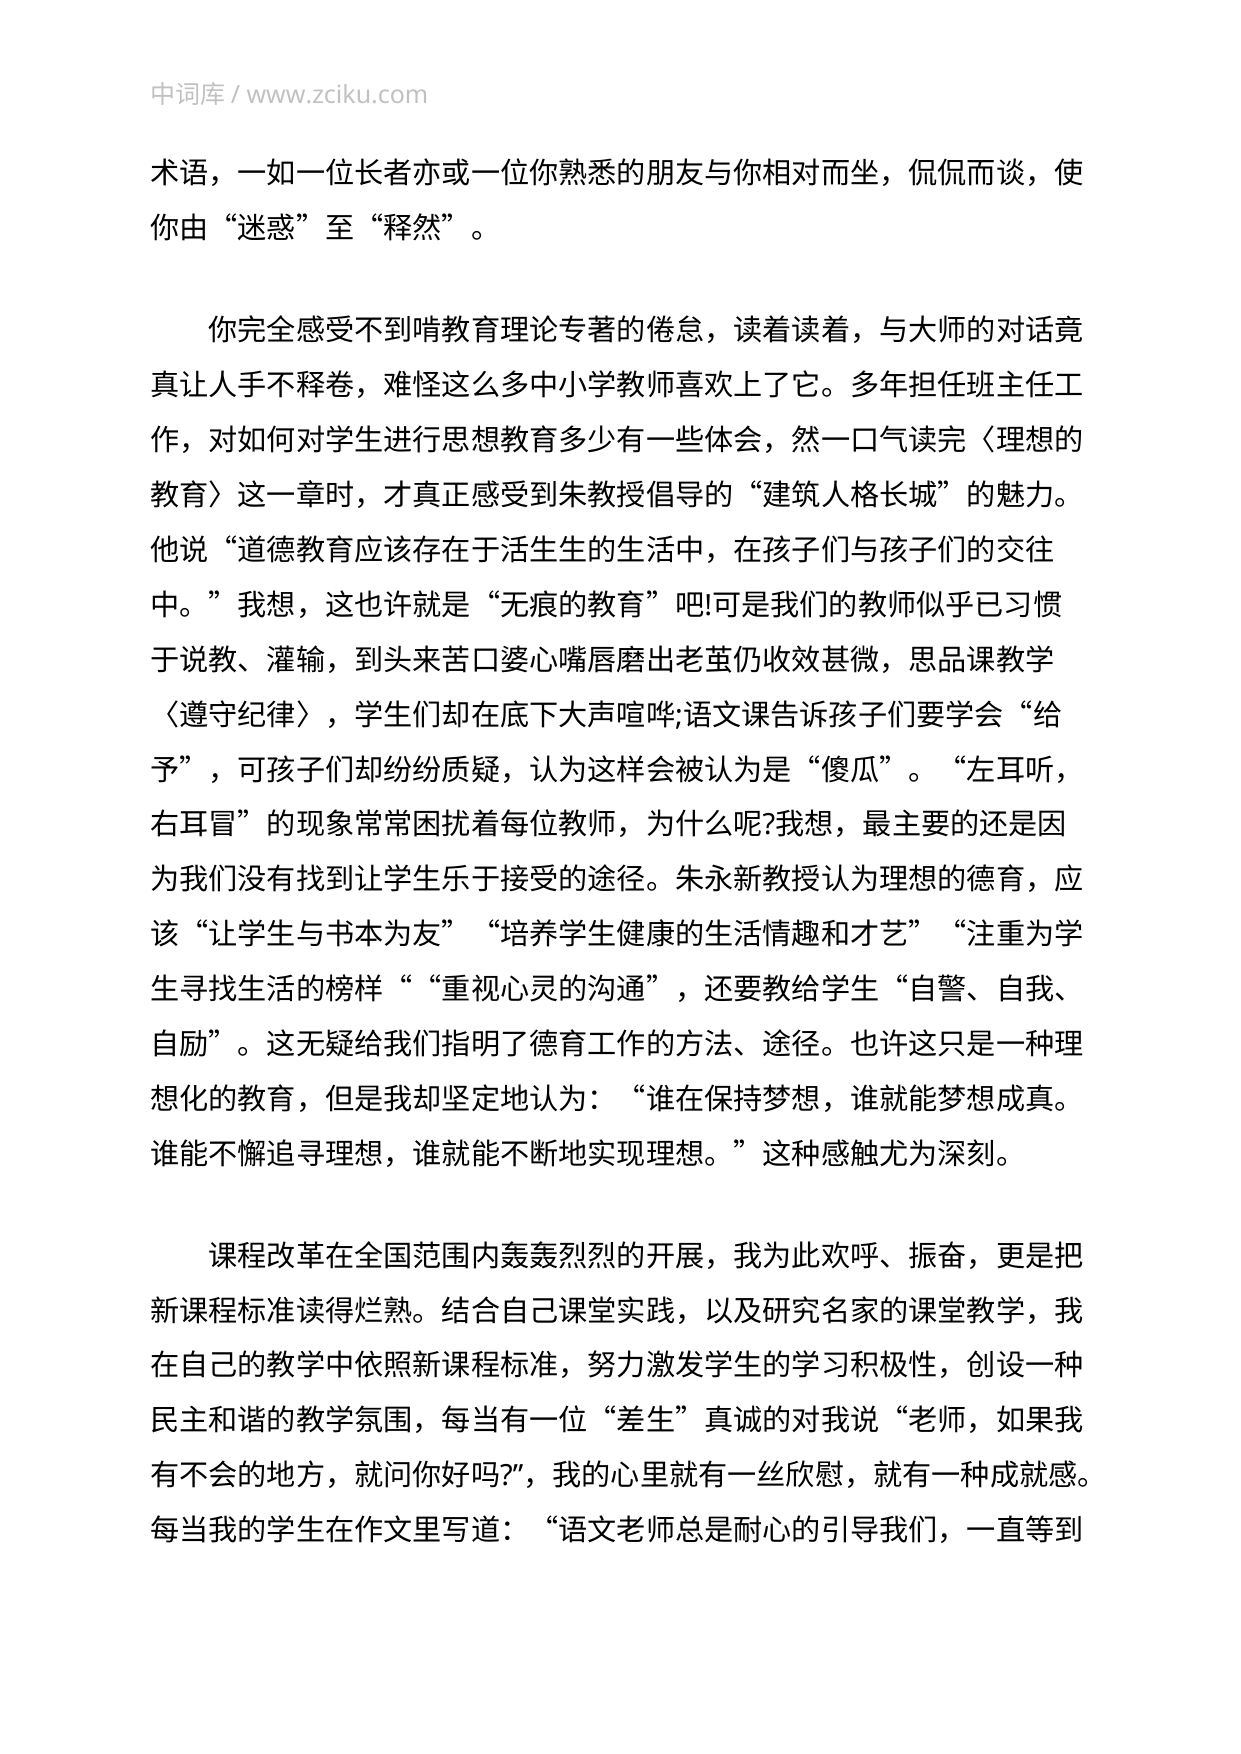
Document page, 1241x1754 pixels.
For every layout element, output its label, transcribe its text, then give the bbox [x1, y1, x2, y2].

text 你完全感受不到啃教育理论专著的倦怠，读着读着，与大师的对话竟真让人手不释卷，难怪这么多中小学教师喜欢上了它。多年担任班主任工作，对如何对学生进行思想教育多少有一些体会，然一口气读完〈理想的教育〉这一章时，才真正感受到朱教授倡导的“建筑人格长城”的魅力。他说“道德教育应该存在于活生生的生活中，在孩子们与孩子们的交往中。”我想，这也许就是“无痕的教育”吧!可是我们的教师似乎已习惯于说教、灌输，到头来苦口婆心嘴唇磨出老茧仍收效甚微，思品课教学〈遵守纪律〉，学生们却在底下大声喧哗;语文课告诉孩子们要学会“给予”，可孩子们却纷纷质疑，认为这样会被认为是“傻瓜”。“左耳听，右耳冒”的现象常常困扰着每位教师，为什么呢?我想，最主要的还是因为我们没有找到让学生乐于接受的途径。朱永新教授认为理想的德育，应该“让学生与书本为友”“培养学生健康的生活情趣和才艺”“注重为学生寻找生活的榜样““重视心灵的沟通”，还要教给学生“自警、自我、自励”。这无疑给我们指明了德育工作的方法、途径。也许这只是一种理想化的教育，但是我却坚定地认为：“谁在保持梦想，谁就能梦想成真。谁能不懈追寻理想，谁就能不断地实现理想。”这种感触尤为深刻。 [150, 307, 1090, 1173]
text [150, 150, 1090, 247]
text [150, 1232, 1090, 1549]
